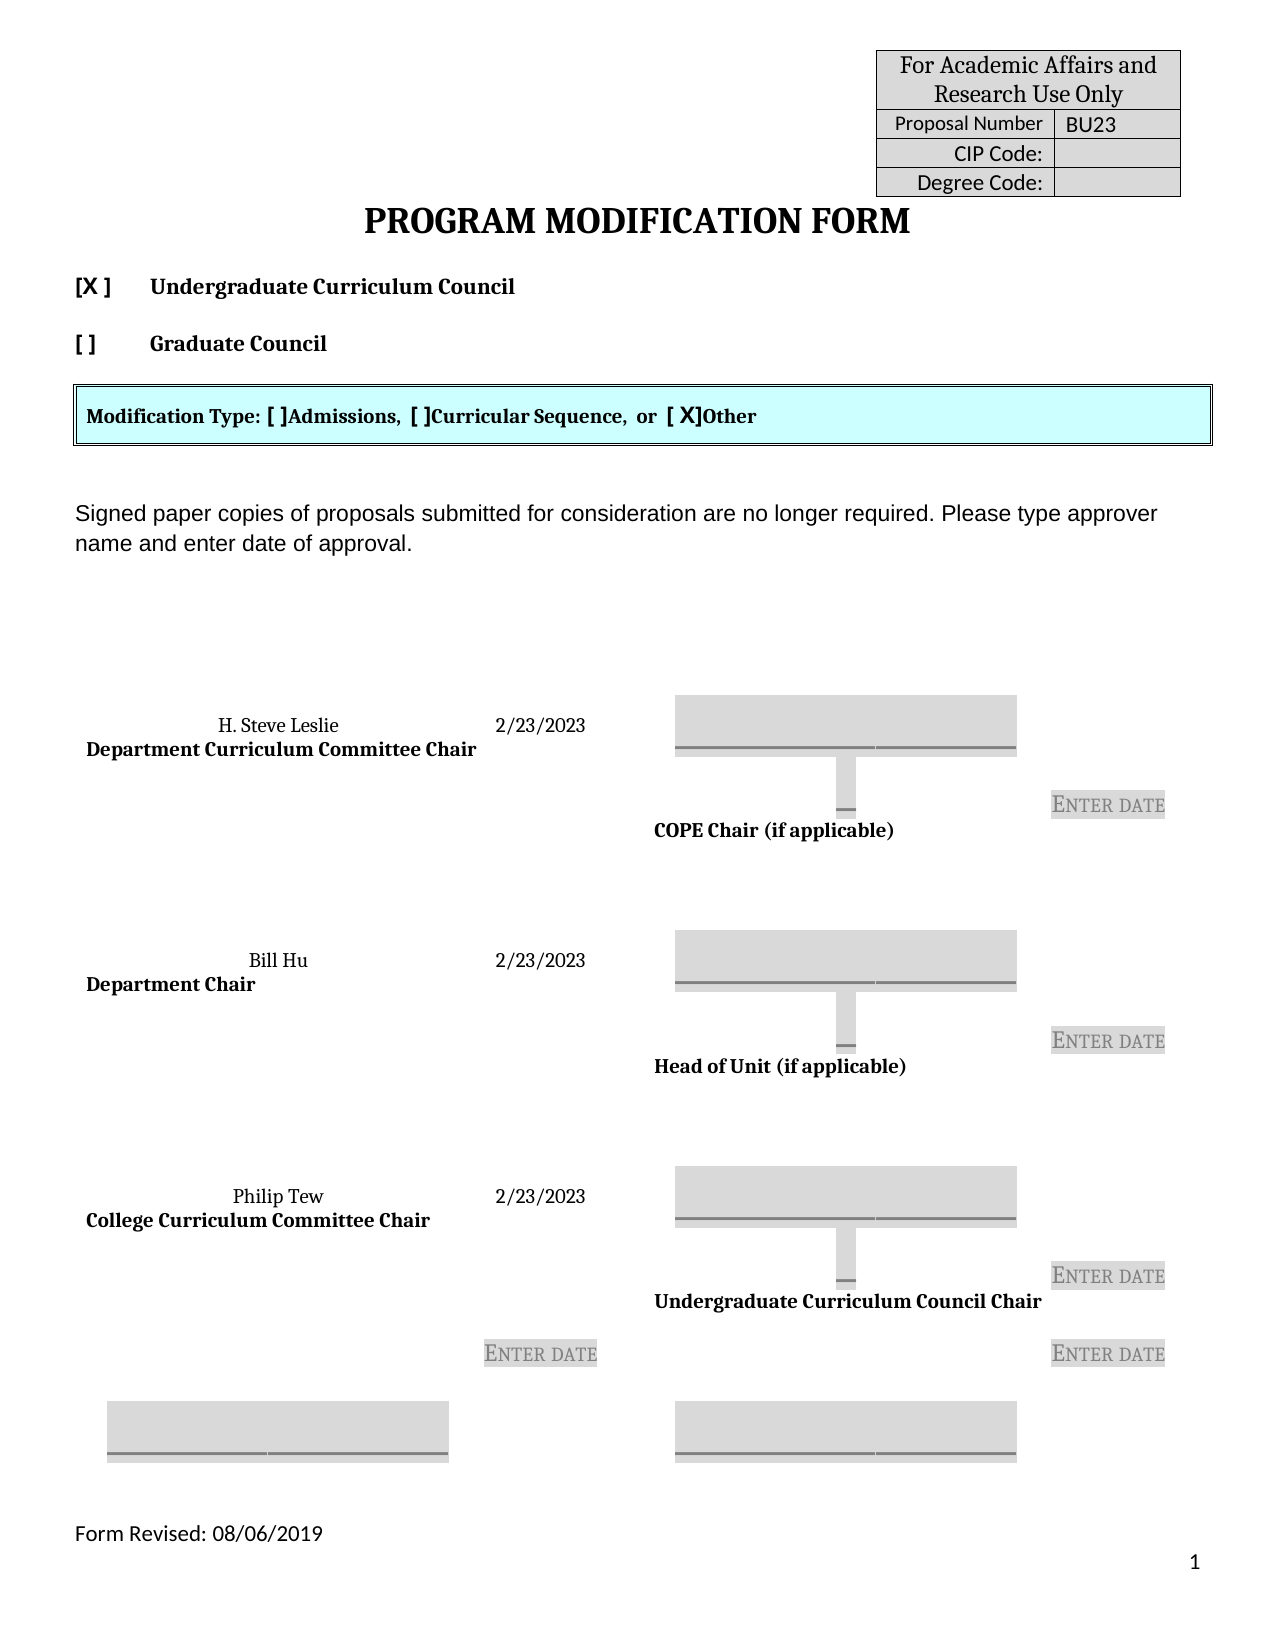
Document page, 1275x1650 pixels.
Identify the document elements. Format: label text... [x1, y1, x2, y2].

table_cell Head of Unit (if applicable) [643, 868, 1211, 1103]
text [X ] Undergraduate Curriculum Council [75, 270, 1200, 301]
table_cell College Curriculum Committee Chair [75, 1103, 643, 1339]
table_header Department Curriculum Committee Chair [75, 632, 643, 868]
table_cell Department Chair [75, 868, 643, 1103]
table_cell BU23 [1055, 110, 1180, 138]
table_cell Proposal Number [877, 110, 1054, 138]
table_header Modification Type: [ ]Admissions, [ ]Curricular Sequence, or [ X]Other [77, 387, 1210, 443]
table_header For Academic Affairs and Research Use Only [877, 51, 1180, 109]
table_cell CIP Code: [877, 139, 1054, 167]
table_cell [643, 1339, 1211, 1463]
table_cell Degree Code: [877, 168, 1054, 196]
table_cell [75, 1339, 643, 1463]
table_cell [1055, 168, 1180, 196]
text [ ] Graduate Council [75, 327, 1200, 358]
table_cell Undergraduate Curriculum Council Chair [643, 1103, 1211, 1339]
text Program Modification Form [75, 199, 1200, 243]
text Signed paper copies of proposals submitted for consideration are no longer required. Please type approver name and enter date of approval. [75, 500, 1200, 556]
table_header COPE Chair (if applicable) [643, 632, 1211, 868]
table_cell [1055, 139, 1180, 167]
